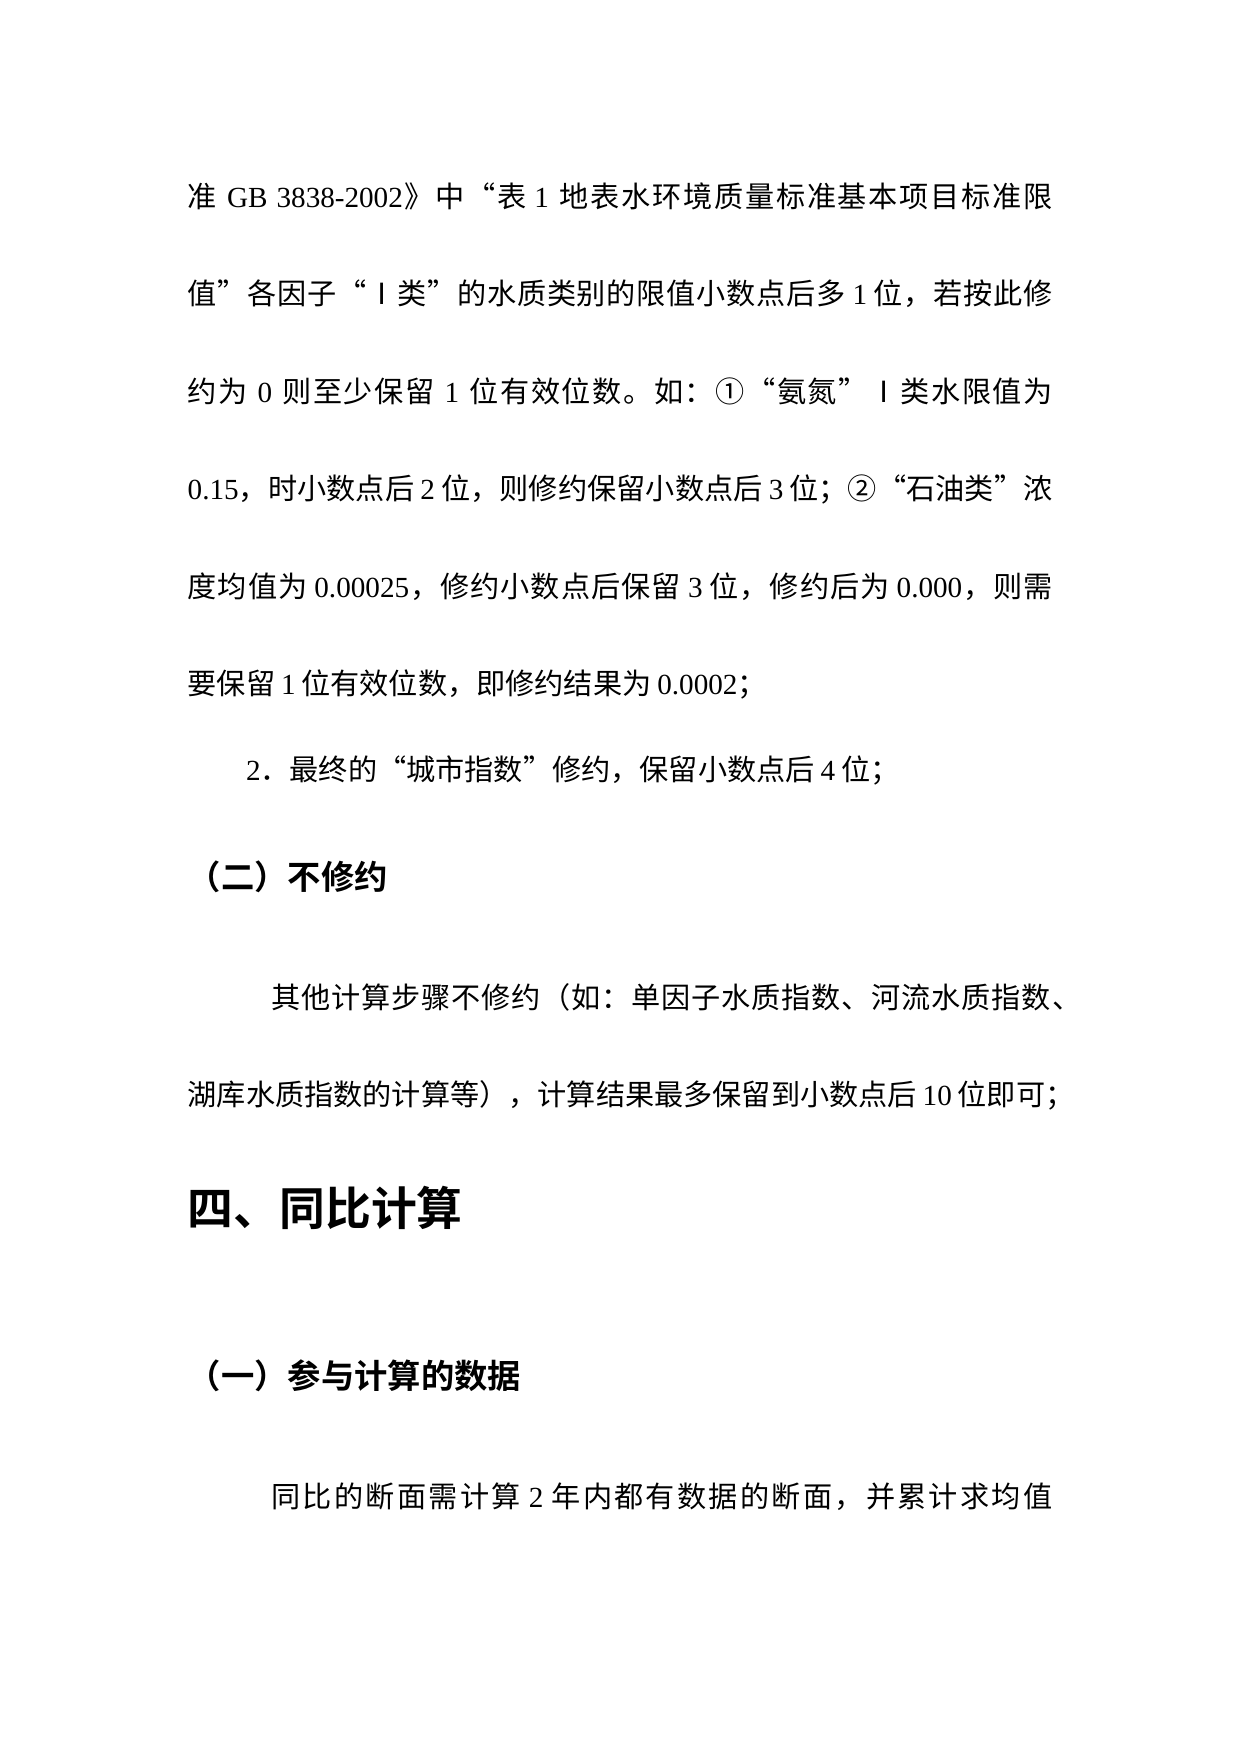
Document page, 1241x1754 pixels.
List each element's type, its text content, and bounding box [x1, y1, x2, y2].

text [187, 1462, 1053, 1527]
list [187, 162, 1053, 714]
subtitle 不修约 [187, 843, 1053, 908]
list 最终的“城市指数”修约，保留小数点后4位； [187, 736, 1053, 801]
text 其他计算步骤不修约（如：单因子水质指数、河流水质指数、湖库水质指数的计算等），计算结果最多保留到小数点后10位即可； [187, 963, 1053, 1126]
subtitle 同比计算 [187, 1157, 1053, 1255]
subtitle 参与计算的数据 [187, 1342, 1053, 1407]
